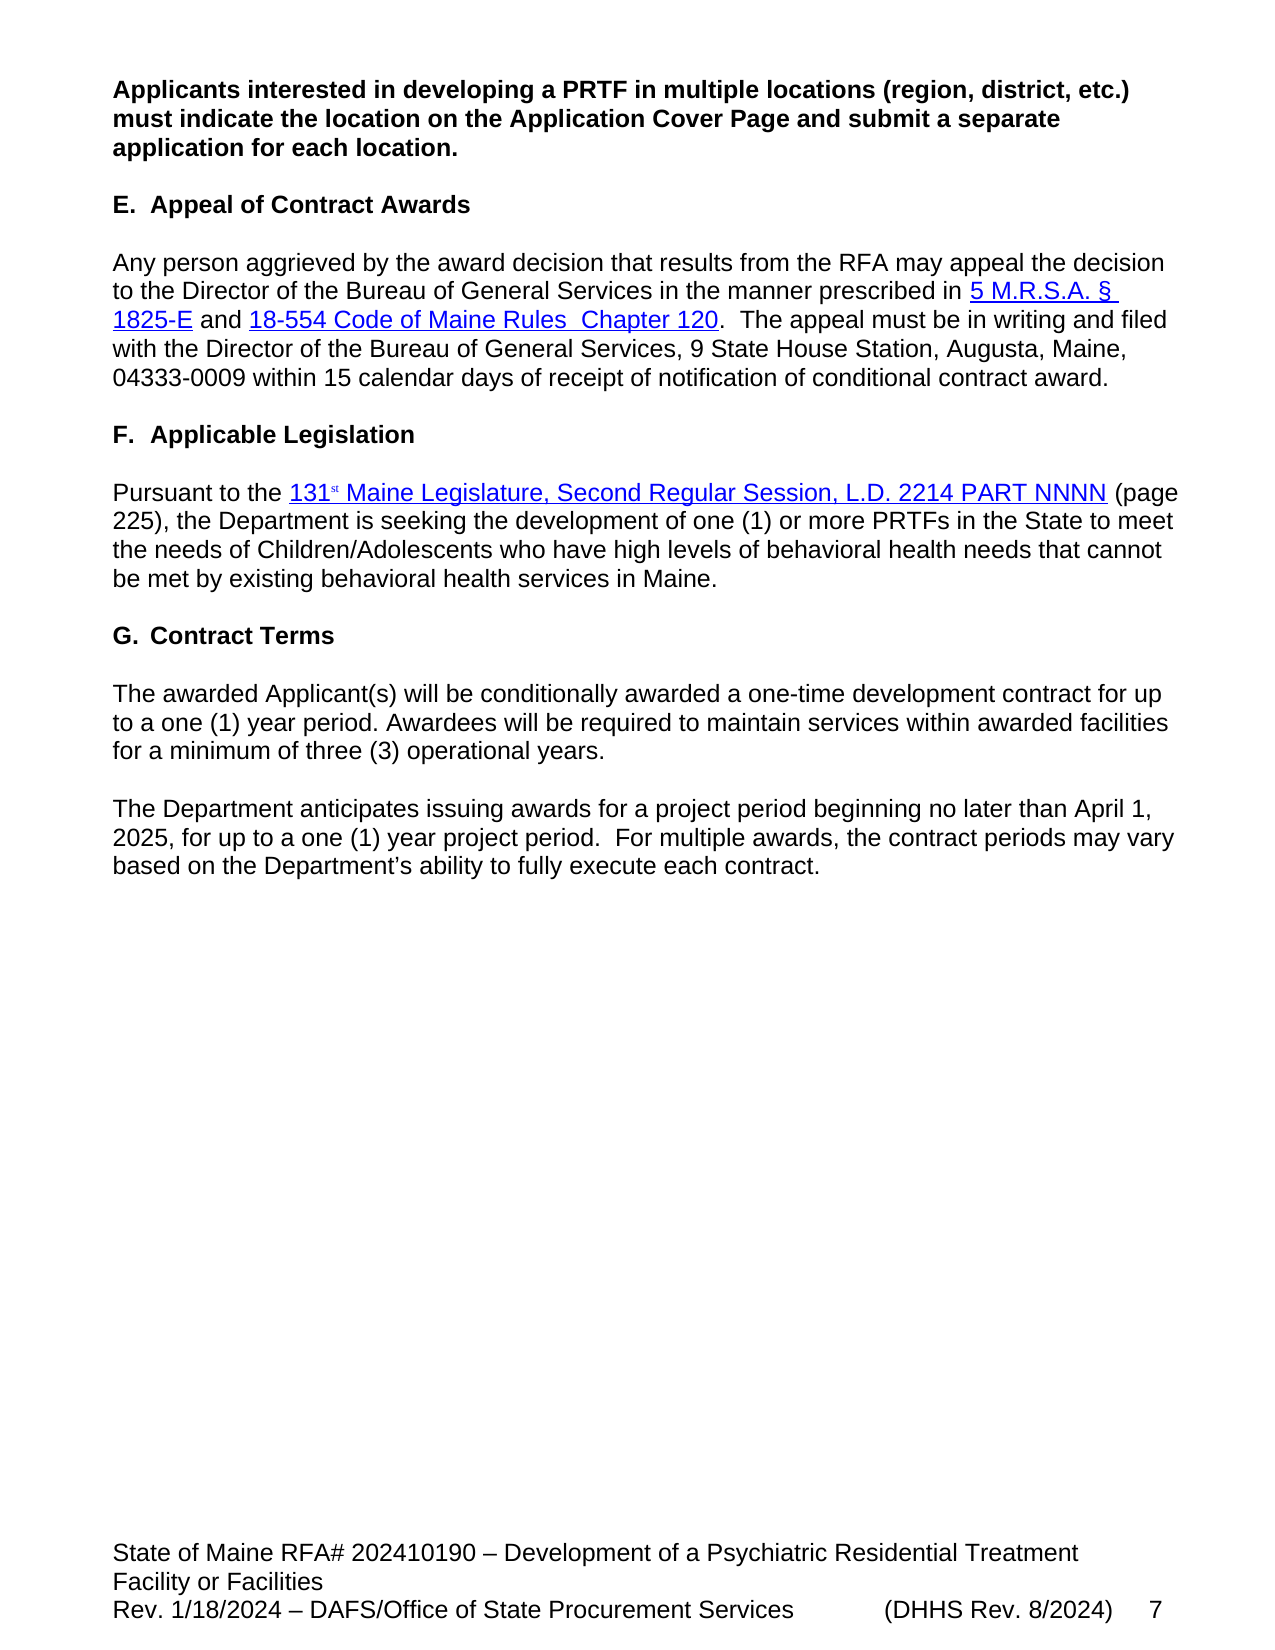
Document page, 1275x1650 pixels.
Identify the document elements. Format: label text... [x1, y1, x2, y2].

text The awarded Applicant(s) will be conditionally awarded a one-time development contract for up to a one (1) year period. Awardees will be required to maintain services within awarded facilities for a minimum of three (3) operational years. [112, 679, 1181, 765]
list Applicable Legislation [112, 420, 1181, 449]
list Contract Terms [112, 621, 1181, 650]
text Pursuant to the 131st Maine Legislature, Second Regular Session, L.D. 2214 PART NNNN (page 225), the Department is seeking the development of one (1) or more PRTFs in the State to meet the needs of Children/Adolescents who have high levels of behavioral health needs that cannot be met by existing behavioral health services in Maine. [112, 477, 1181, 592]
text Applicants interested in developing a PRTF in multiple locations (region, district, etc.) must indicate the location on the Application Cover Page and submit a separate application for each location. [112, 75, 1181, 161]
text Any person aggrieved by the award decision that results from the RFA may appeal the decision to the Director of the Bureau of General Services in the manner prescribed in 5 M.R.S.A. § 1825-E and 18-554 Code of Maine Rules Chapter 120. The appeal must be in writing and filed with the Director of the Bureau of General Services, 9 State House Station, Augusta, Maine, 04333-0009 within 15 calendar days of receipt of notification of conditional contract award. [112, 247, 1181, 391]
list Appeal of Contract Awards [112, 190, 1181, 219]
text The Department anticipates issuing awards for a project period beginning no later than April 1, 2025, for up to a one (1) year project period. For multiple awards, the contract periods may vary based on the Department’s ability to fully execute each contract. [112, 794, 1181, 880]
